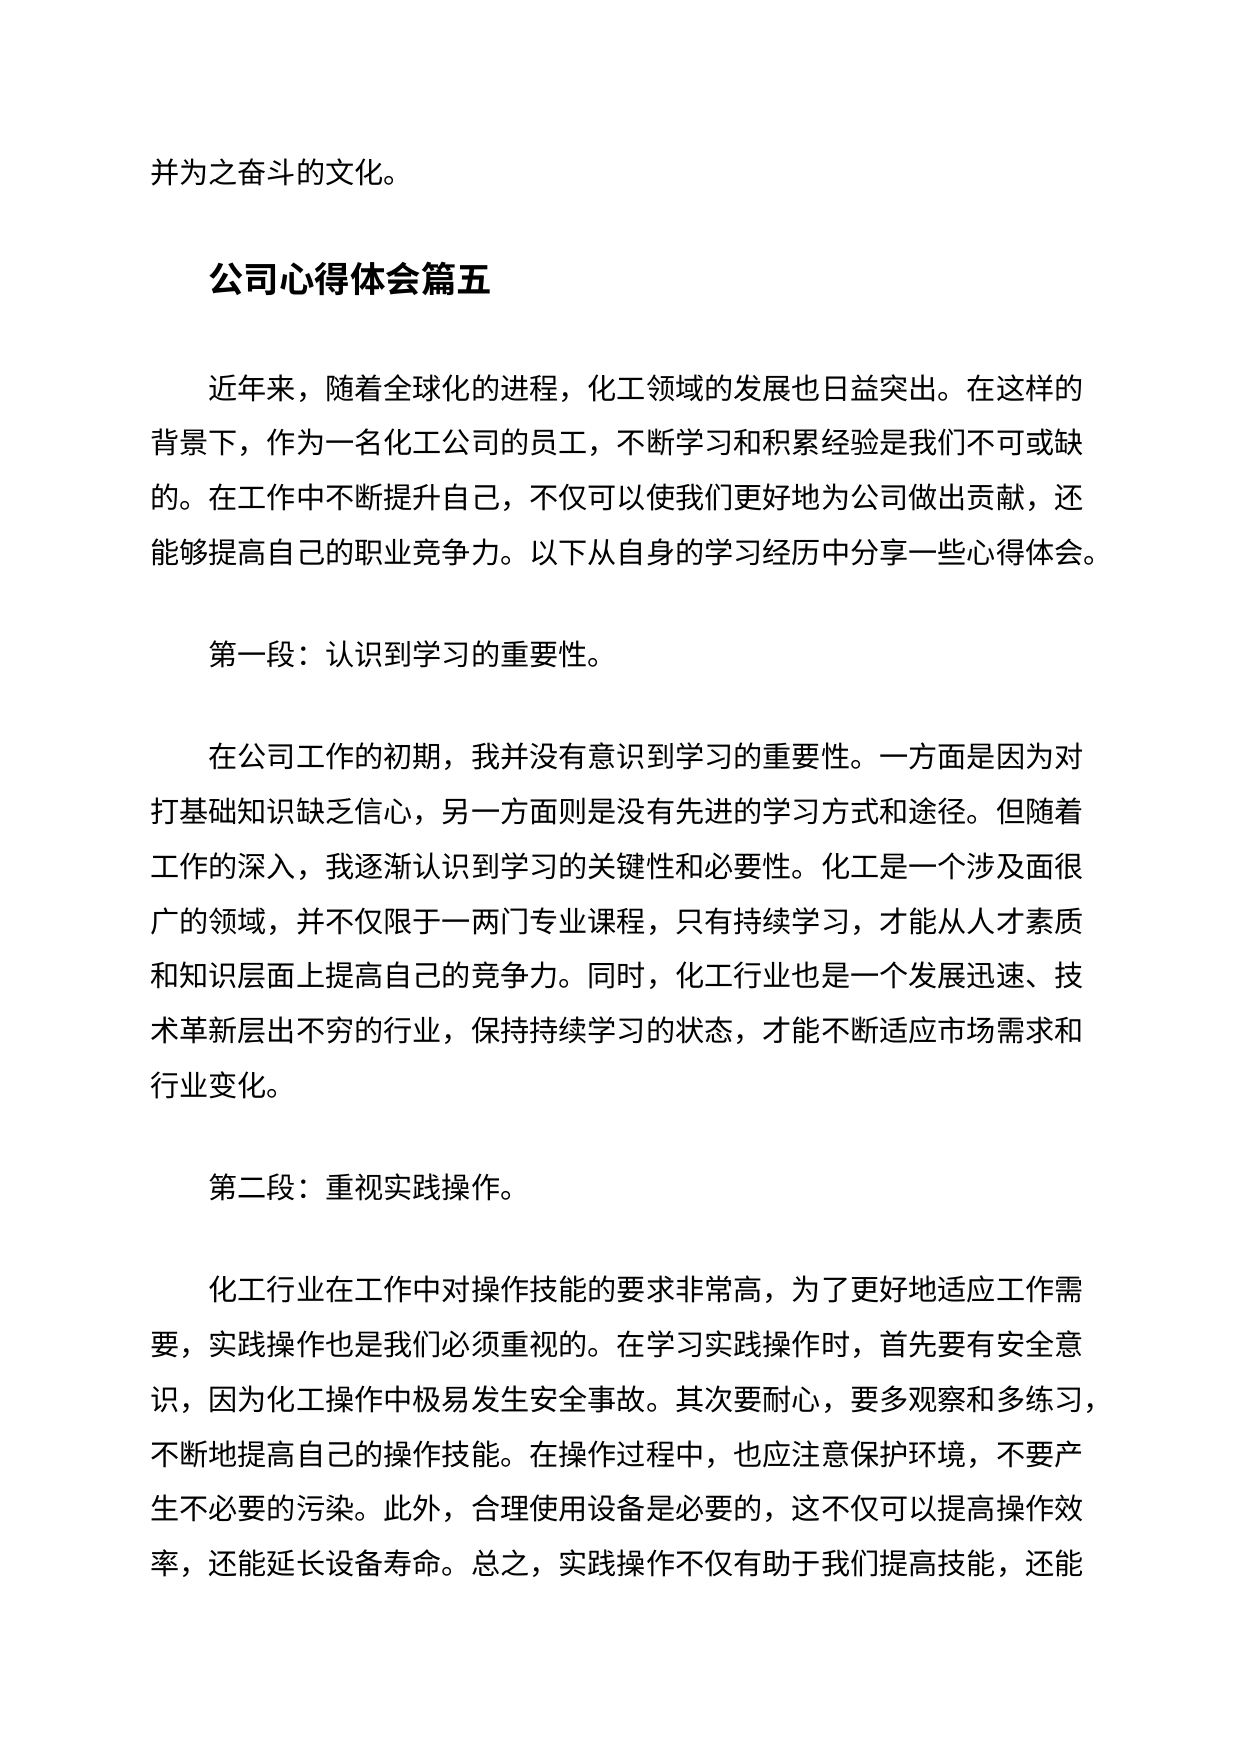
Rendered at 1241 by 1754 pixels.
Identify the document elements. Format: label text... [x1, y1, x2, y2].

text 在公司工作的初期，我并没有意识到学习的重要性。一方面是因为对打基础知识缺乏信心，另一方面则是没有先进的学习方式和途径。但随着工作的深入，我逐渐认识到学习的关键性和必要性。化工是一个涉及面很广的领域，并不仅限于一两门专业课程，只有持续学习，才能从人才素质和知识层面上提高自己的竞争力。同时，化工行业也是一个发展迅速、技术革新层出不穷的行业，保持持续学习的状态，才能不断适应市场需求和行业变化。 [150, 733, 1090, 1105]
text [150, 150, 1090, 192]
text 第二段：重视实践操作。 [150, 1164, 1090, 1207]
text 公司心得体会篇五 [150, 252, 1090, 303]
text 近年来，随着全球化的进程，化工领域的发展也日益突出。在这样的背景下，作为一名化工公司的员工，不断学习和积累经验是我们不可或缺的。在工作中不断提升自己，不仅可以使我们更好地为公司做出贡献，还能够提高自己的职业竞争力。以下从自身的学习经历中分享一些心得体会。 [150, 365, 1090, 572]
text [150, 1266, 1090, 1583]
text 第一段：认识到学习的重要性。 [150, 632, 1090, 674]
